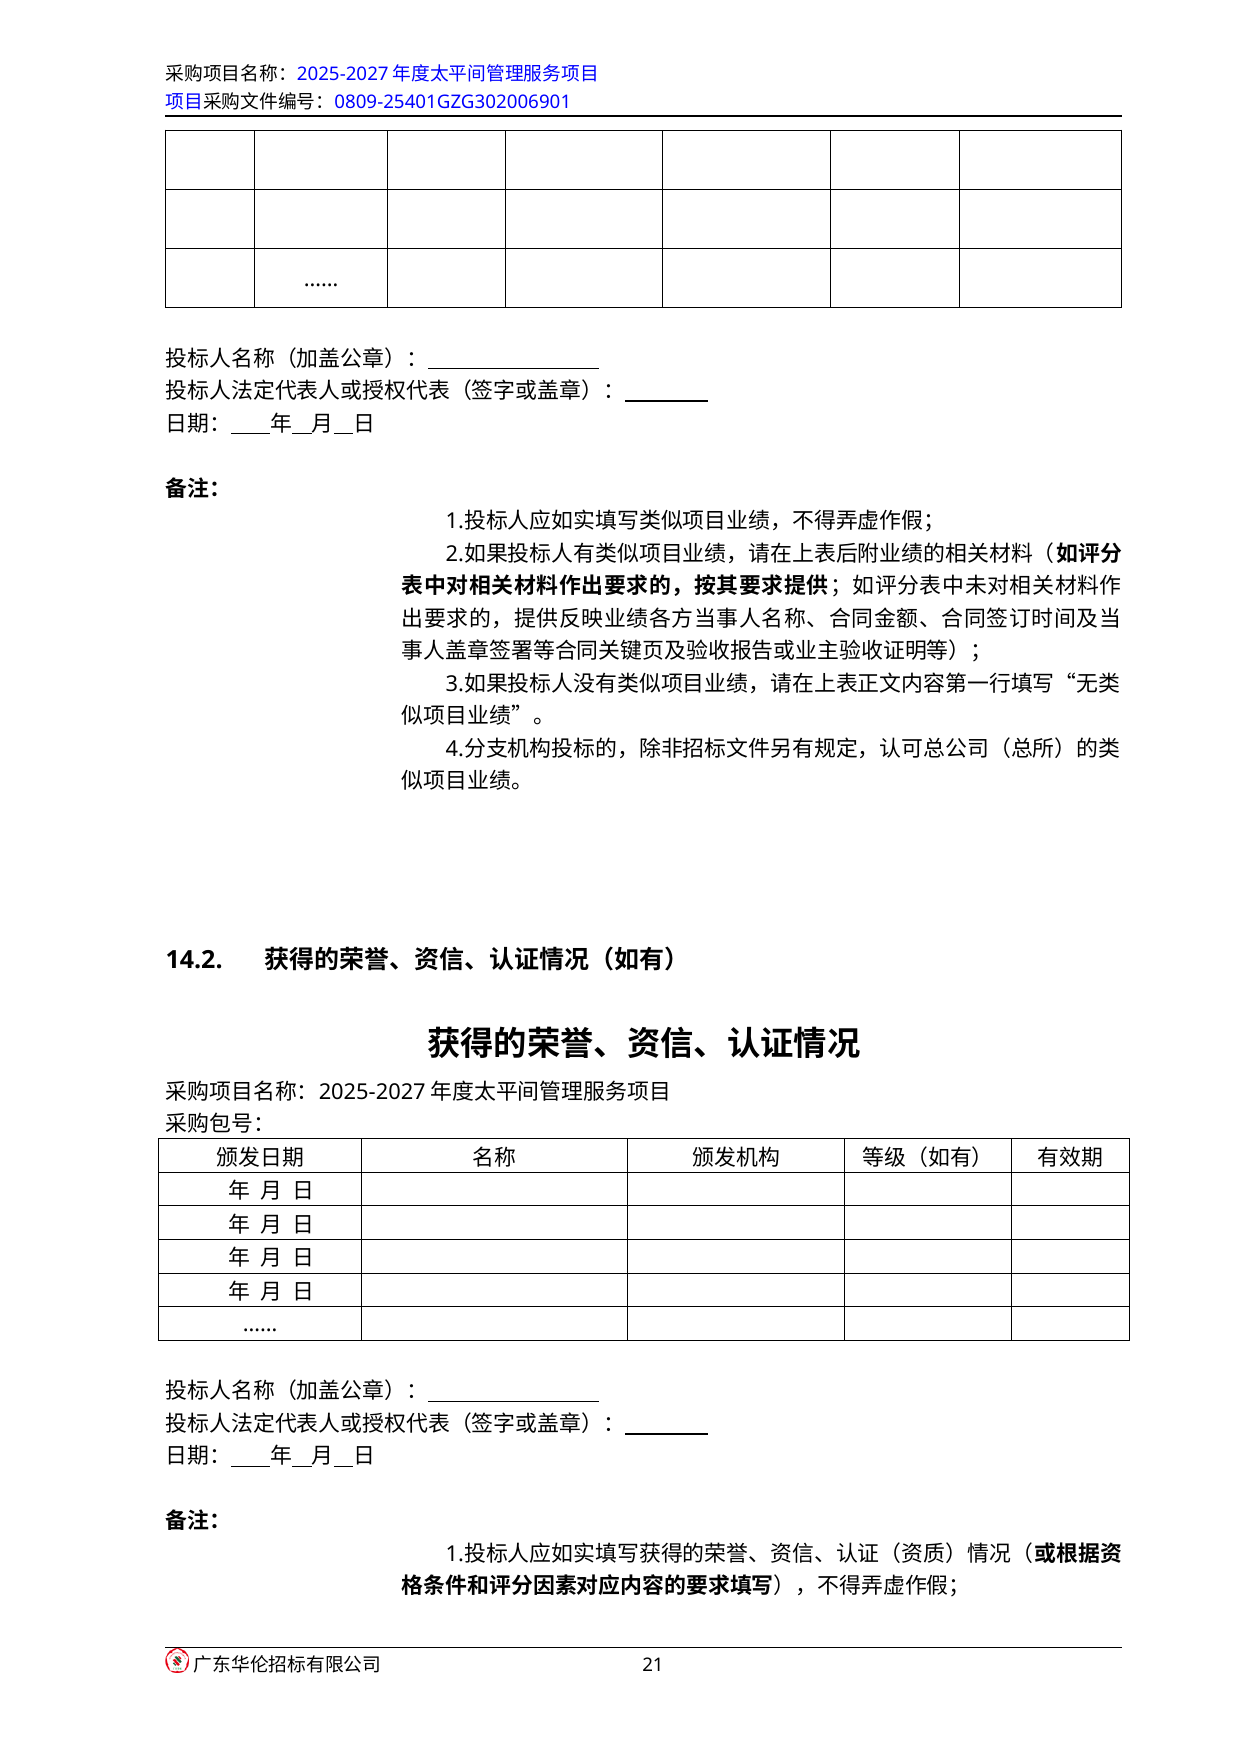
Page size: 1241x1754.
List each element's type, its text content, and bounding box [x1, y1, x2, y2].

text 投标人法定代表人或授权代表（签字或盖章）： [165, 1406, 1122, 1438]
table_cell [960, 190, 1121, 248]
table_cell [831, 190, 959, 248]
table_cell [845, 1173, 1011, 1205]
table_cell [1012, 1240, 1129, 1272]
table_cell [362, 1307, 627, 1339]
table_cell [1012, 1307, 1129, 1339]
text 日期： 年 月 日 [165, 1438, 1122, 1471]
table_cell [628, 1206, 844, 1239]
table_cell [1012, 1274, 1129, 1306]
table_cell [628, 1274, 844, 1306]
table_cell 年 月 日 [159, 1274, 361, 1306]
text 3.如果投标人没有类似项目业绩，请在上表正文内容第一行填写“无类似项目业绩”。 [402, 665, 1122, 730]
text 投标人法定代表人或授权代表（签字或盖章）： [165, 373, 1122, 405]
subtitle 获得的荣誉、资信、认证情况（如有） [165, 925, 1122, 990]
table_cell [362, 1240, 627, 1272]
table_cell [388, 131, 505, 188]
table_cell 年 月 日 [159, 1240, 361, 1272]
table_cell …… [255, 249, 387, 307]
table_cell [1012, 1173, 1129, 1205]
table_cell [166, 190, 254, 248]
text 4.分支机构投标的，除非招标文件另有规定，认可总公司（总所）的类似项目业绩。 [402, 730, 1122, 795]
table_cell [506, 131, 662, 188]
table_cell [663, 249, 830, 307]
text 投标人名称（加盖公章）： [165, 1373, 1122, 1406]
table_cell [388, 249, 505, 307]
table_cell [628, 1240, 844, 1272]
table_cell [831, 131, 959, 188]
table_cell 年 月 日 [159, 1206, 361, 1239]
table_header 等级（如有） [845, 1139, 1011, 1172]
table_header 有效期 [1012, 1139, 1129, 1172]
table_cell [960, 131, 1121, 188]
table_cell [845, 1307, 1011, 1339]
table_cell [663, 131, 830, 188]
table_cell [388, 190, 505, 248]
table_cell [663, 190, 830, 248]
table_cell [628, 1173, 844, 1205]
table_cell [362, 1274, 627, 1306]
table_cell [506, 249, 662, 307]
text 备注： [165, 1503, 1122, 1536]
text 日期： 年 月 日 [165, 405, 1122, 438]
table_cell …… [159, 1307, 361, 1339]
table_cell 年 月 日 [159, 1173, 361, 1205]
table_cell [628, 1307, 844, 1339]
table_cell [255, 131, 387, 188]
table_cell [960, 249, 1121, 307]
table_cell [845, 1274, 1011, 1306]
table_header 名称 [362, 1139, 627, 1172]
table_cell [831, 249, 959, 307]
table_cell [255, 190, 387, 248]
text 采购包号： [165, 1106, 1122, 1138]
text 采购项目名称：2025-2027年度太平间管理服务项目 [165, 1073, 1122, 1106]
text 备注： [165, 470, 1122, 503]
text 获得的荣誉、资信、认证情况 [165, 1008, 1122, 1073]
table_cell [506, 190, 662, 248]
text 1.投标人应如实填写获得的荣誉、资信、认证（资质）情况（或根据资格条件和评分因素对应内容的要求填写），不得弄虚作假； [402, 1536, 1122, 1601]
text 投标人名称（加盖公章）： [165, 340, 1122, 373]
table_header 颁发日期 [159, 1139, 361, 1172]
text 1.投标人应如实填写类似项目业绩，不得弄虚作假； [402, 503, 1122, 535]
table_cell [362, 1206, 627, 1239]
text 2.如果投标人有类似项目业绩，请在上表后附业绩的相关材料（如评分表中对相关材料作出要求的，按其要求提供；如评分表中未对相关材料作出要求的，提供反映业绩各方当事人名称、合同金额、合同签订时间及当事人盖章签署等合同关键页及验收报告或业主验收证明等）； [402, 535, 1122, 665]
table_cell [166, 249, 254, 307]
table_cell [362, 1173, 627, 1205]
picture [165, 1648, 189, 1673]
table_cell [845, 1240, 1011, 1272]
table_cell [1012, 1206, 1129, 1239]
table_cell [845, 1206, 1011, 1239]
table_cell [166, 131, 254, 188]
table_header 颁发机构 [628, 1139, 844, 1172]
